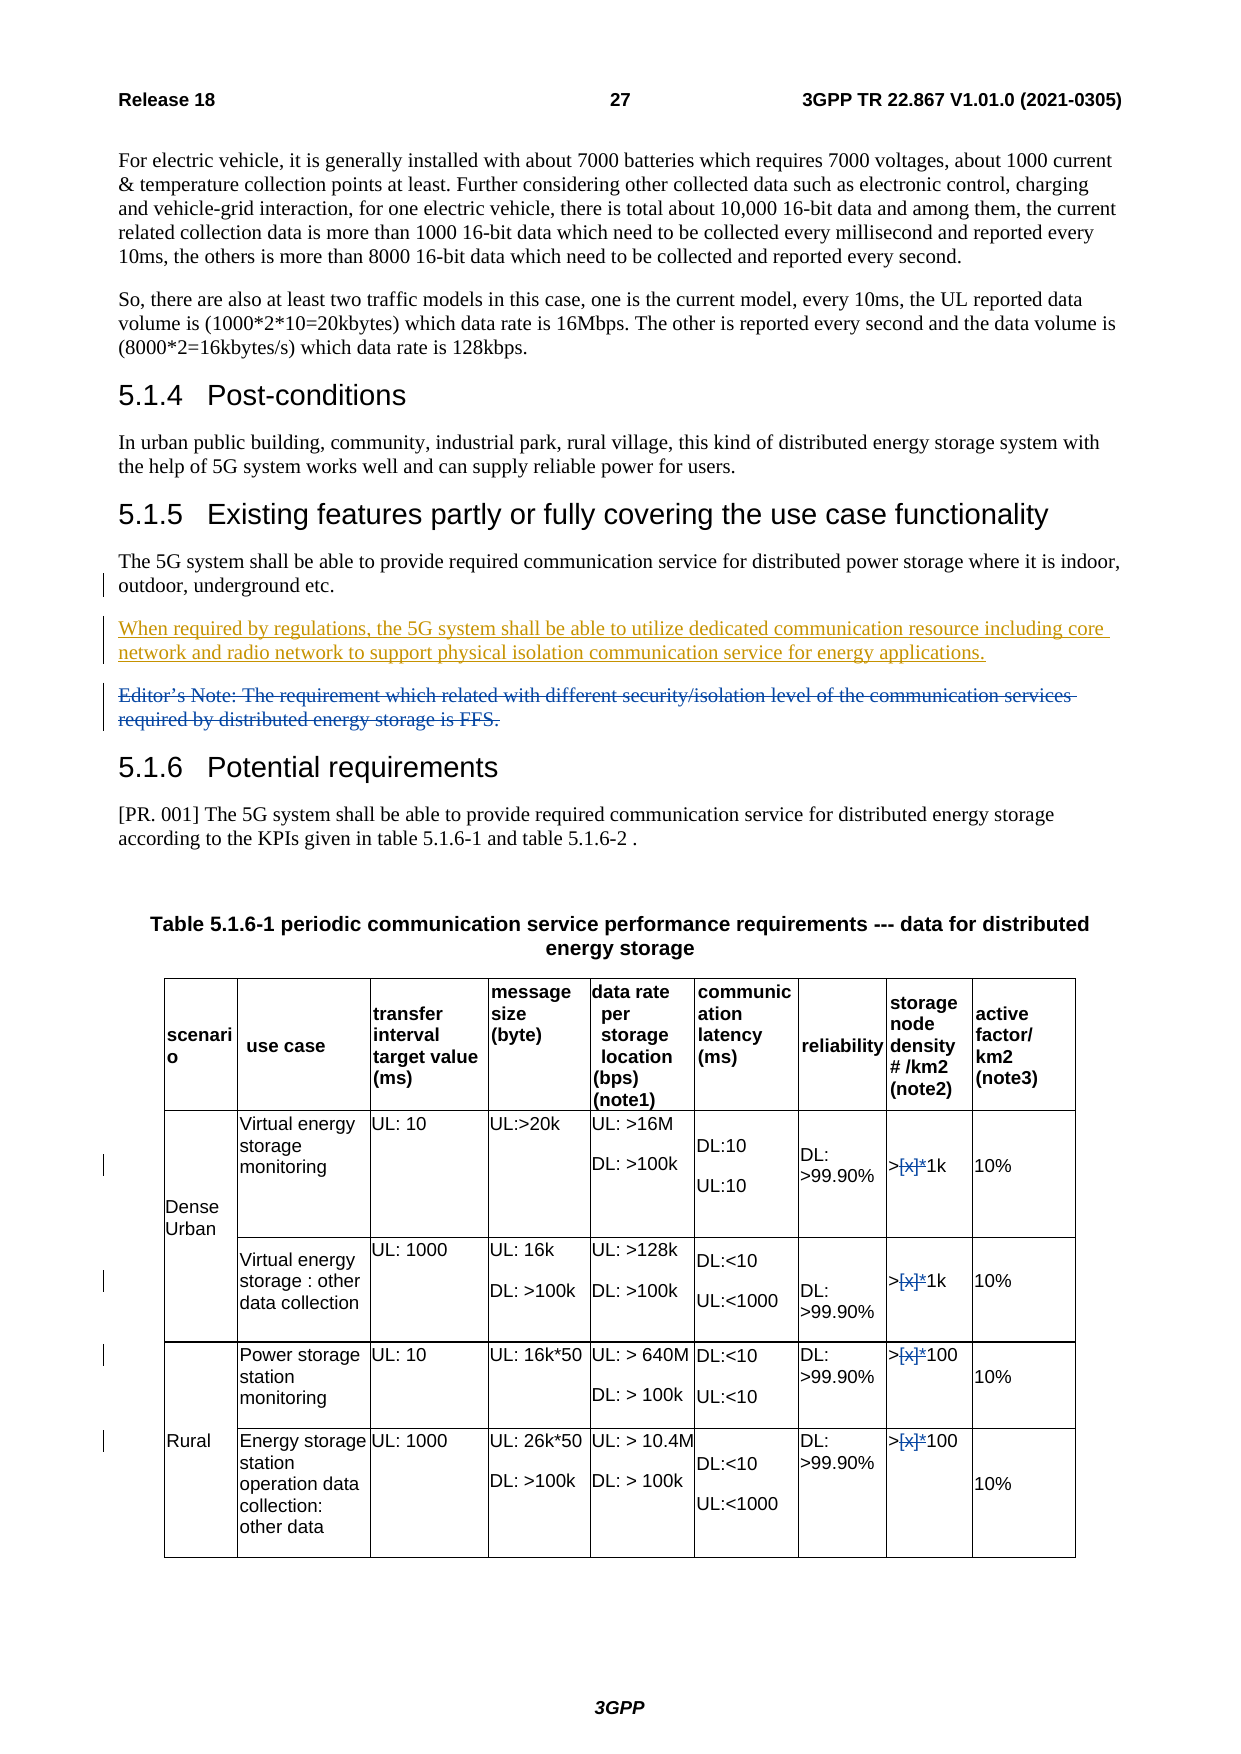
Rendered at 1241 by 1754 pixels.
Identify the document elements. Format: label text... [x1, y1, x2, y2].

table_cell Virtual energy storage monitoring [238, 1111, 370, 1237]
table_cell Dense Urban [165, 1111, 237, 1341]
table_cell UL: 1000 [371, 1238, 488, 1341]
table_cell UL: 26k*50 DL: >100k [489, 1429, 590, 1557]
subtitle 5.1.5 Existing features partly or fully covering the use case functionality [118, 497, 1122, 530]
table_header data rate per storage location (bps) (note1) [591, 979, 694, 1110]
table_header scenario [165, 979, 237, 1110]
table_cell UL: 16k*50 [489, 1343, 590, 1427]
table_cell UL: > 640M DL: > 100k [591, 1343, 694, 1427]
text In urban public building, community, industrial park, rural village, this kind of distributed energy storage system with the help of 5G system works well and can supply reliable power for users. [118, 430, 1122, 478]
table_cell DL:<10 UL:<1000 [695, 1429, 798, 1557]
table_cell 10% [973, 1111, 1075, 1237]
table_cell >1k [887, 1238, 972, 1341]
table_header transfer interval target value (ms) [371, 979, 488, 1110]
text So, there are also at least two traffic models in this case, one is the current model, every 10ms, the UL reported data volume is (1000*2*10=20kbytes) which data rate is 16Mbps. The other is reported every second and the data volume is (8000*2=16kbytes/s) which data rate is 128kbps. [118, 287, 1122, 359]
table_header reliability [799, 979, 886, 1110]
table_cell DL: >99.90% [799, 1111, 886, 1237]
text For electric vehicle, it is generally installed with about 7000 batteries which requires 7000 voltages, about 1000 current & temperature collection points at least. Further considering other collected data such as electronic control, charging and vehicle-grid interaction, for one electric vehicle, there is total about 10,000 16-bit data and among them, the current related collection data is more than 1000 16-bit data which need to be collected every millisecond and reported every 10ms, the others is more than 8000 16-bit data which need to be collected and reported every second. [118, 147, 1122, 268]
table_cell UL: 10 [371, 1343, 488, 1427]
text [PR. 001] The 5G system shall be able to provide required communication service for distributed energy storage according to the KPIs given in table 5.1.6-1 and table 5.1.6-2 . [118, 802, 1122, 850]
table_cell UL: > 10.4M DL: > 100k [591, 1429, 694, 1557]
table_cell DL:<10 UL:<1000 [695, 1238, 798, 1341]
table_cell >100 [887, 1343, 972, 1427]
table_cell Energy storage station operation data collection: other data [238, 1429, 370, 1557]
table_cell UL: 16k DL: >100k [489, 1238, 590, 1341]
table_cell DL:<10 UL:<10 [695, 1343, 798, 1427]
table_cell 10% [973, 1238, 1075, 1341]
text Table 5.1.6-1 periodic communication service performance requirements --- data for distributed energy storage [118, 912, 1122, 959]
table_header message size (byte) [489, 979, 590, 1110]
table_header use case [238, 979, 370, 1110]
table_cell UL: 1000 [371, 1429, 488, 1557]
table_cell DL: >99.90% [799, 1238, 886, 1341]
table_cell DL: >99.90% [799, 1343, 886, 1427]
table_cell >1k [887, 1111, 972, 1237]
table_header storage node density # /km2 (note2) [887, 979, 972, 1110]
table_cell UL: >16M DL: >100k [591, 1111, 694, 1237]
table_cell DL: >99.90% [799, 1429, 886, 1557]
table_cell Rural [165, 1343, 237, 1557]
table_header active factor/ km2 (note3) [973, 979, 1075, 1110]
table_cell 10% [973, 1429, 1075, 1557]
table_cell UL: >128k DL: >100k [591, 1238, 694, 1341]
text The 5G system shall be able to provide required communication service for distributed power storage where it is indoor, outdoor, underground etc. [118, 549, 1122, 597]
table_cell DL:10 UL:10 [695, 1111, 798, 1237]
table_header communication latency (ms) [695, 979, 798, 1110]
subtitle 5.1.6 Potential requirements [118, 749, 1122, 783]
table_cell UL:>20k [489, 1111, 590, 1237]
table_cell 10% [973, 1343, 1075, 1427]
table_cell >100 [887, 1429, 972, 1557]
table_cell UL: 10 [371, 1111, 488, 1237]
subtitle 5.1.4 Post-conditions [118, 377, 1122, 411]
table_cell Virtual energy storage : other data collection [238, 1238, 370, 1341]
table_cell Power storage station monitoring [238, 1343, 370, 1427]
